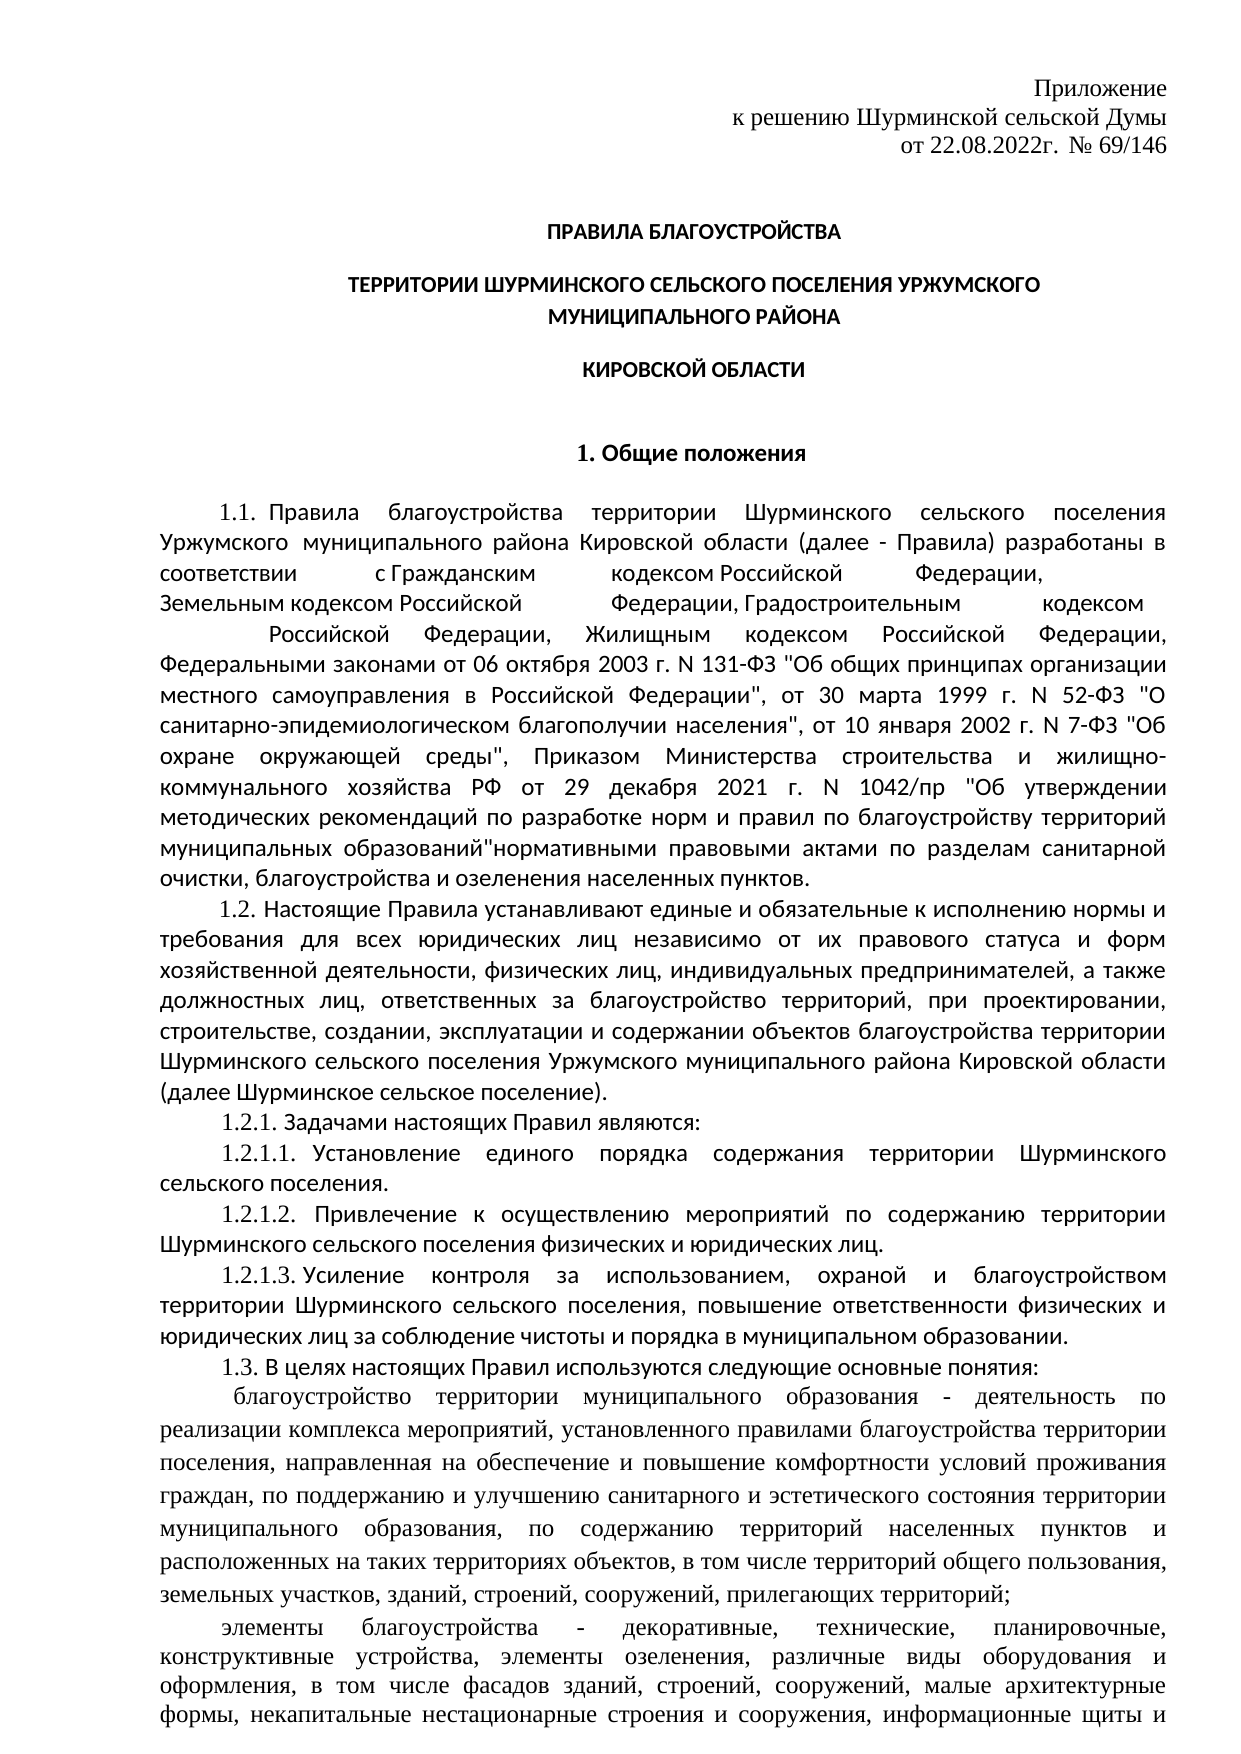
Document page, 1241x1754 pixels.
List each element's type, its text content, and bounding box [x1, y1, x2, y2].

list В целях настоящих Правил используются следующие основные понятия: [221, 1351, 1178, 1381]
list Усиление контроля за использованием, охраной и благоустройством территории Шурминского сельского поселения, повышение ответственности физических и юридических лиц за соблюдение чистоты и порядка в муниципальном образовании. [159, 1259, 1167, 1351]
text ПРАВИЛА БЛАГОУСТРОЙСТВА [288, 217, 1099, 245]
list Привлечение к осуществлению мероприятий по содержанию территории Шурминского сельского поселения физических и юридических лиц. [159, 1198, 1167, 1259]
text ТЕРРИТОРИИ ШУРМИНСКОГО СЕЛЬСКОГО ПОСЕЛЕНИЯ УРЖУМСКОГО МУНИЦИПАЛЬНОГО РАЙОНА [288, 270, 1099, 330]
list Общие положения [576, 437, 1178, 468]
list Правила благоустройства территории Шурминского сельского поселения Уржумского муниципального района Кировской области (далее - Правила) разработаны в соответствии с Гражданским кодексом Российской Федерации, Земельным кодексом Российской Федерации, Градостроительным кодексом Российской Федерации, Жилищным кодексом Российской Федерации, Федеральными законами от 06 октября 2003 г. N 131-ФЗ "Об общих принципах организации местного самоуправления в Российской Федерации", от 30 марта 1999 г. N 52-ФЗ "О санитарно-эпидемиологическом благополучии населения", от 10 января 2002 г. N 7-ФЗ "Об охране окружающей среды", Приказом Министерства строительства и жилищно-коммунального хозяйства РФ от 29 декабря 2021 г. N 1042/пр "Об утверждении методических рекомендаций по разработке норм и правил по благоустройству территорий муниципальных образований"нормативными правовыми актами по разделам санитарной очистки, благоустройства и озеленения населенных пунктов. [159, 496, 1167, 893]
text благоустройство территории муниципального образования - деятельность по реализации комплекса мероприятий, установленного правилами благоустройства территории поселения, направленная на обеспечение и повышение комфортности условий проживания граждан, по поддержанию и улучшению санитарного и эстетического состояния территории муниципального образования, по содержанию территорий населенных пунктов и расположенных на таких территориях объектов, в том числе территорий общего пользования, земельных участков, зданий, строений, сооружений, прилегающих территорий; [159, 1381, 1167, 1608]
text КИРОВСКОЙ ОБЛАСТИ [288, 355, 1099, 383]
text Приложение к решению Шурминской сельской Думы [678, 73, 1167, 130]
list Задачами настоящих Правил являются: [221, 1107, 1178, 1137]
list Настоящие Правила устанавливают единые и обязательные к исполнению нормы и требования для всех юридических лиц независимо от их правового статуса и форм хозяйственной деятельности, физических лиц, индивидуальных предпринимателей, а также должностных лиц, ответственных за благоустройство территорий, при проектировании, строительстве, создании, эксплуатации и содержании объектов благоустройства территории Шурминского сельского поселения Уржумского муниципального района Кировской области (далее Шурминское сельское поселение). [159, 893, 1167, 1107]
list Установление единого порядка содержания территории Шурминского сельского поселения. [159, 1137, 1167, 1198]
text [159, 1612, 1167, 1727]
text от 22.08.2022г. № 69/146 [137, 130, 1167, 159]
